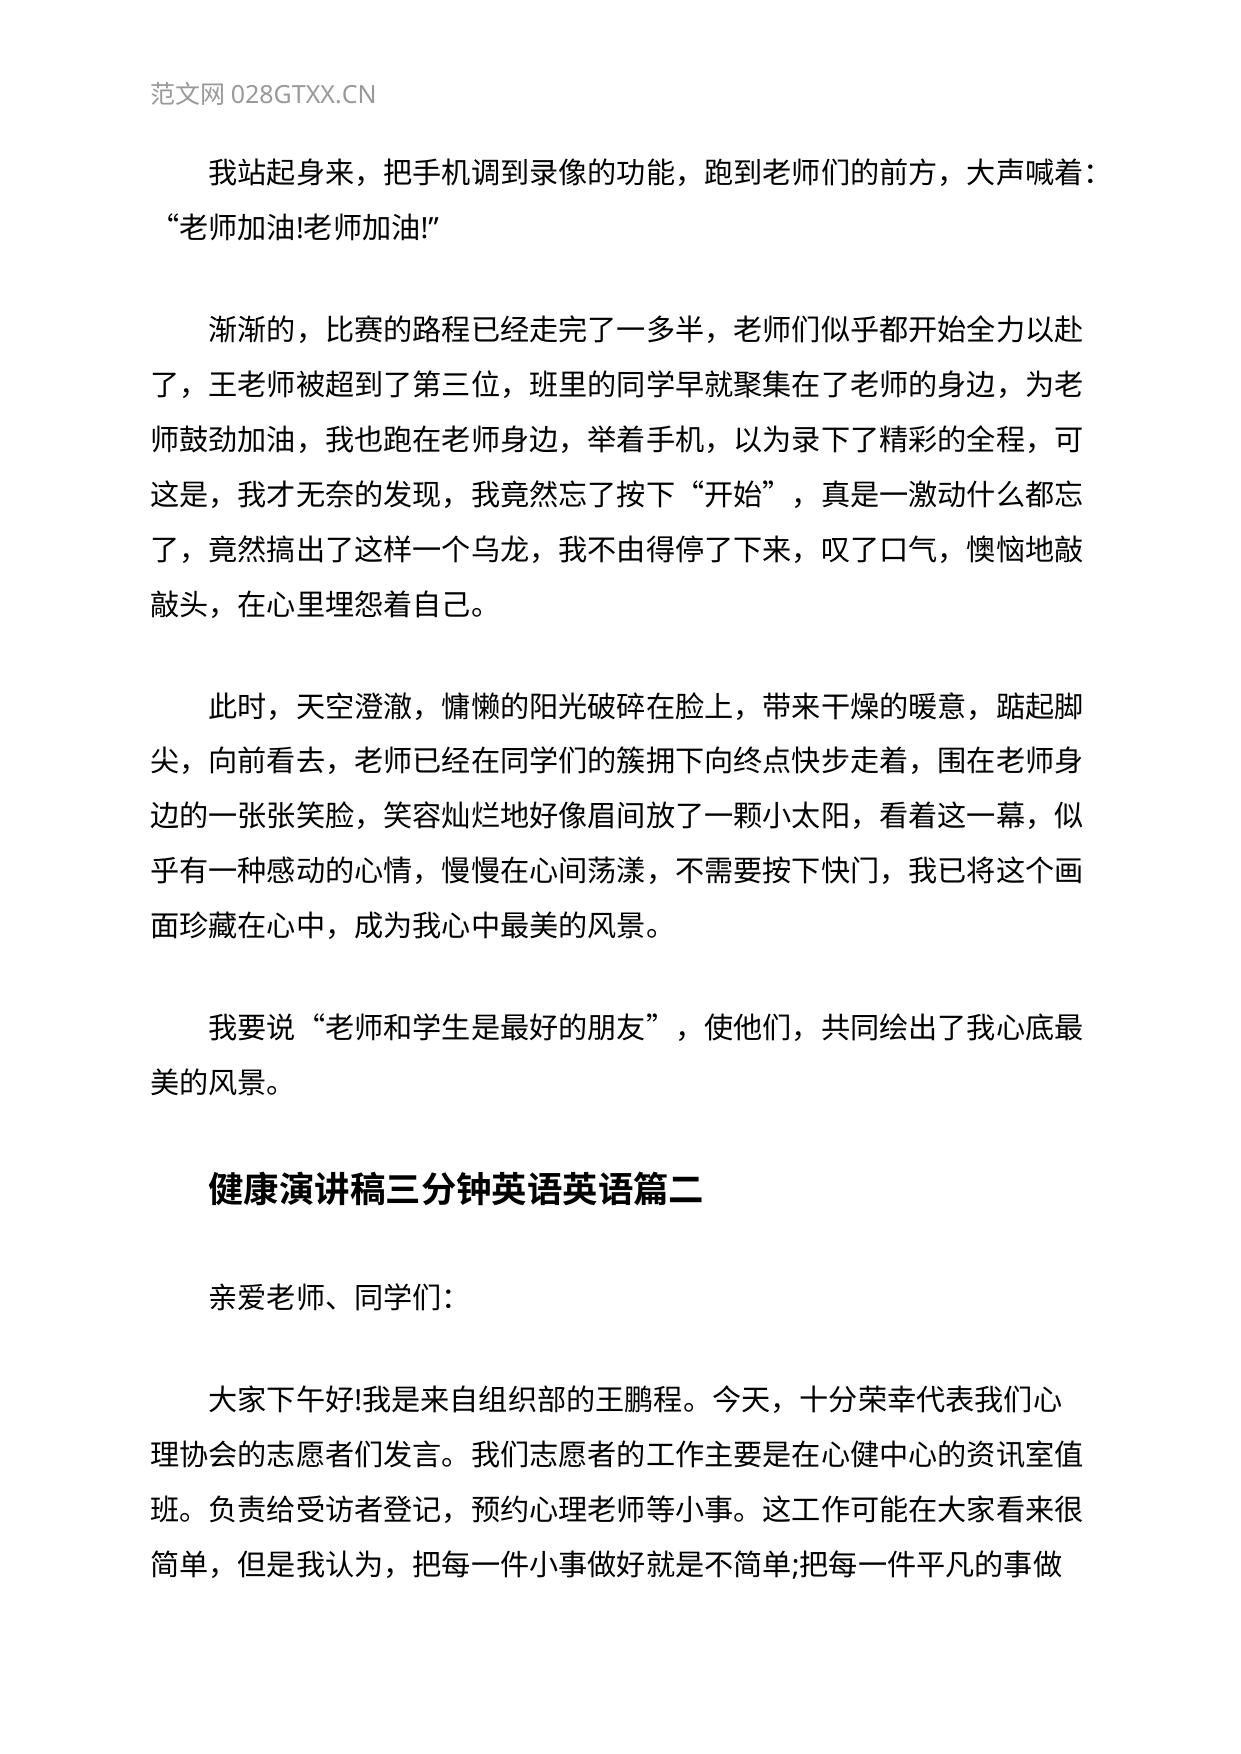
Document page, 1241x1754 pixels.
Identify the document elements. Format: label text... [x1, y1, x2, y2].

text 我要说“老师和学生是最好的朋友”，使他们，共同绘出了我心底最美的风景。 [150, 1004, 1090, 1102]
text 亲爱老师、同学们： [150, 1274, 1090, 1317]
text 此时，天空澄澈，慵懒的阳光破碎在脸上，带来干燥的暖意，踮起脚尖，向前看去，老师已经在同学们的簇拥下向终点快步走着，围在老师身边的一张张笑脸，笑容灿烂地好像眉间放了一颗小太阳，看着这一幕，似乎有一种感动的心情，慢慢在心间荡漾，不需要按下快门，我已将这个画面珍藏在心中，成为我心中最美的风景。 [150, 683, 1090, 945]
text 渐渐的，比赛的路程已经走完了一多半，老师们似乎都开始全力以赴了，王老师被超到了第三位，班里的同学早就聚集在了老师的身边，为老师鼓劲加油，我也跑在老师身边，举着手机，以为录下了精彩的全程，可这是，我才无奈的发现，我竟然忘了按下“开始”，真是一激动什么都忘了，竟然搞出了这样一个乌龙，我不由得停了下来，叹了口气，懊恼地敲敲头，在心里埋怨着自己。 [150, 307, 1090, 624]
text 我站起身来，把手机调到录像的功能，跑到老师们的前方，大声喊着：“老师加油!老师加油!” [150, 150, 1090, 247]
text 健康演讲稿三分钟英语英语篇二 [150, 1161, 1090, 1212]
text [150, 1376, 1090, 1583]
